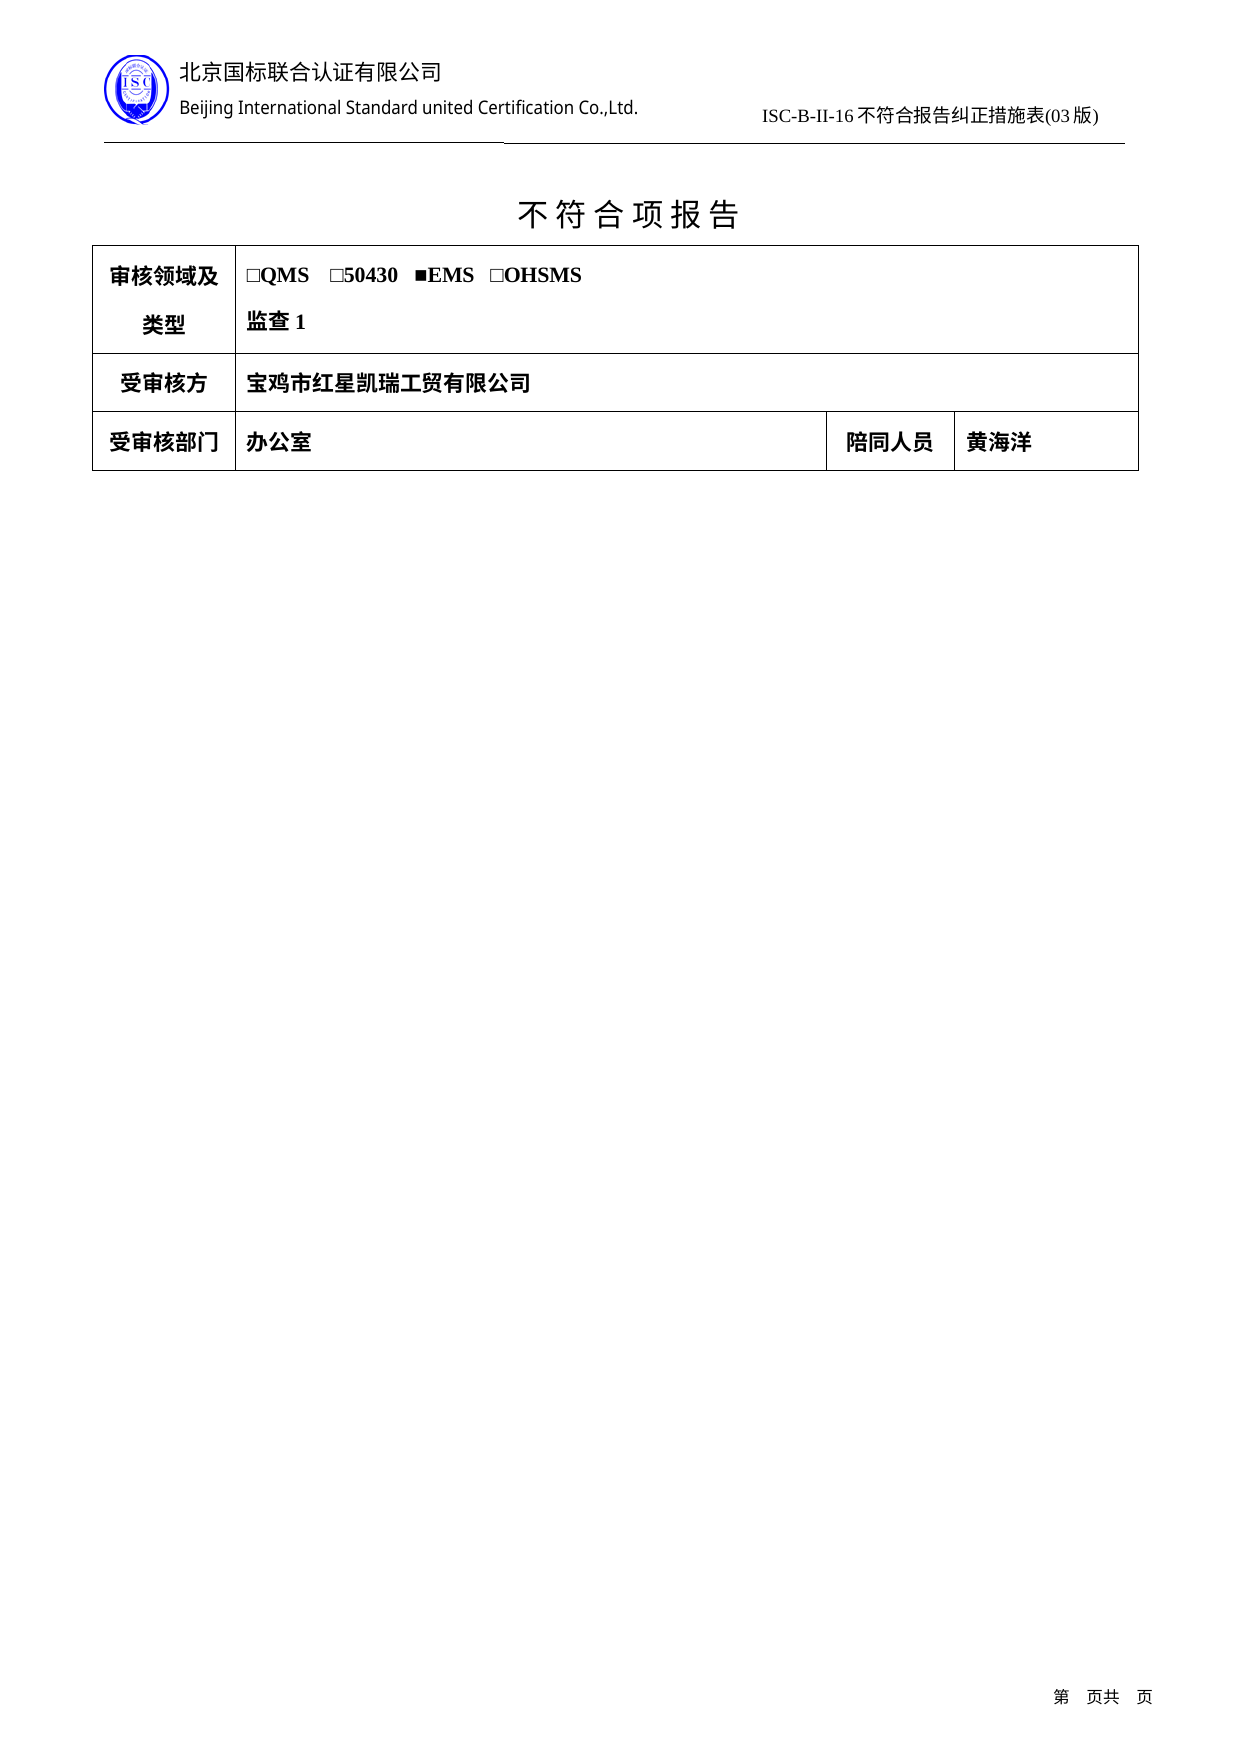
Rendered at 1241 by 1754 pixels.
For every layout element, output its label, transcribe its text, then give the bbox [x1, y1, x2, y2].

table_cell 办公室 [236, 412, 826, 469]
table_header □QMS □50430 ■EMS □OHSMS 监查1 [236, 246, 1138, 352]
table_cell 受审核部门 [93, 412, 235, 469]
table_header 审核领域及类型 [93, 246, 235, 352]
table_cell 陪同人员 [827, 412, 954, 469]
text 不 符 合 项 报 告 [104, 180, 1153, 245]
table_cell 宝鸡市红星凯瑞工贸有限公司 [236, 354, 1138, 411]
picture [104, 55, 172, 124]
table_cell 黄海洋 [955, 412, 1138, 469]
table_cell 受审核方 [93, 354, 235, 411]
